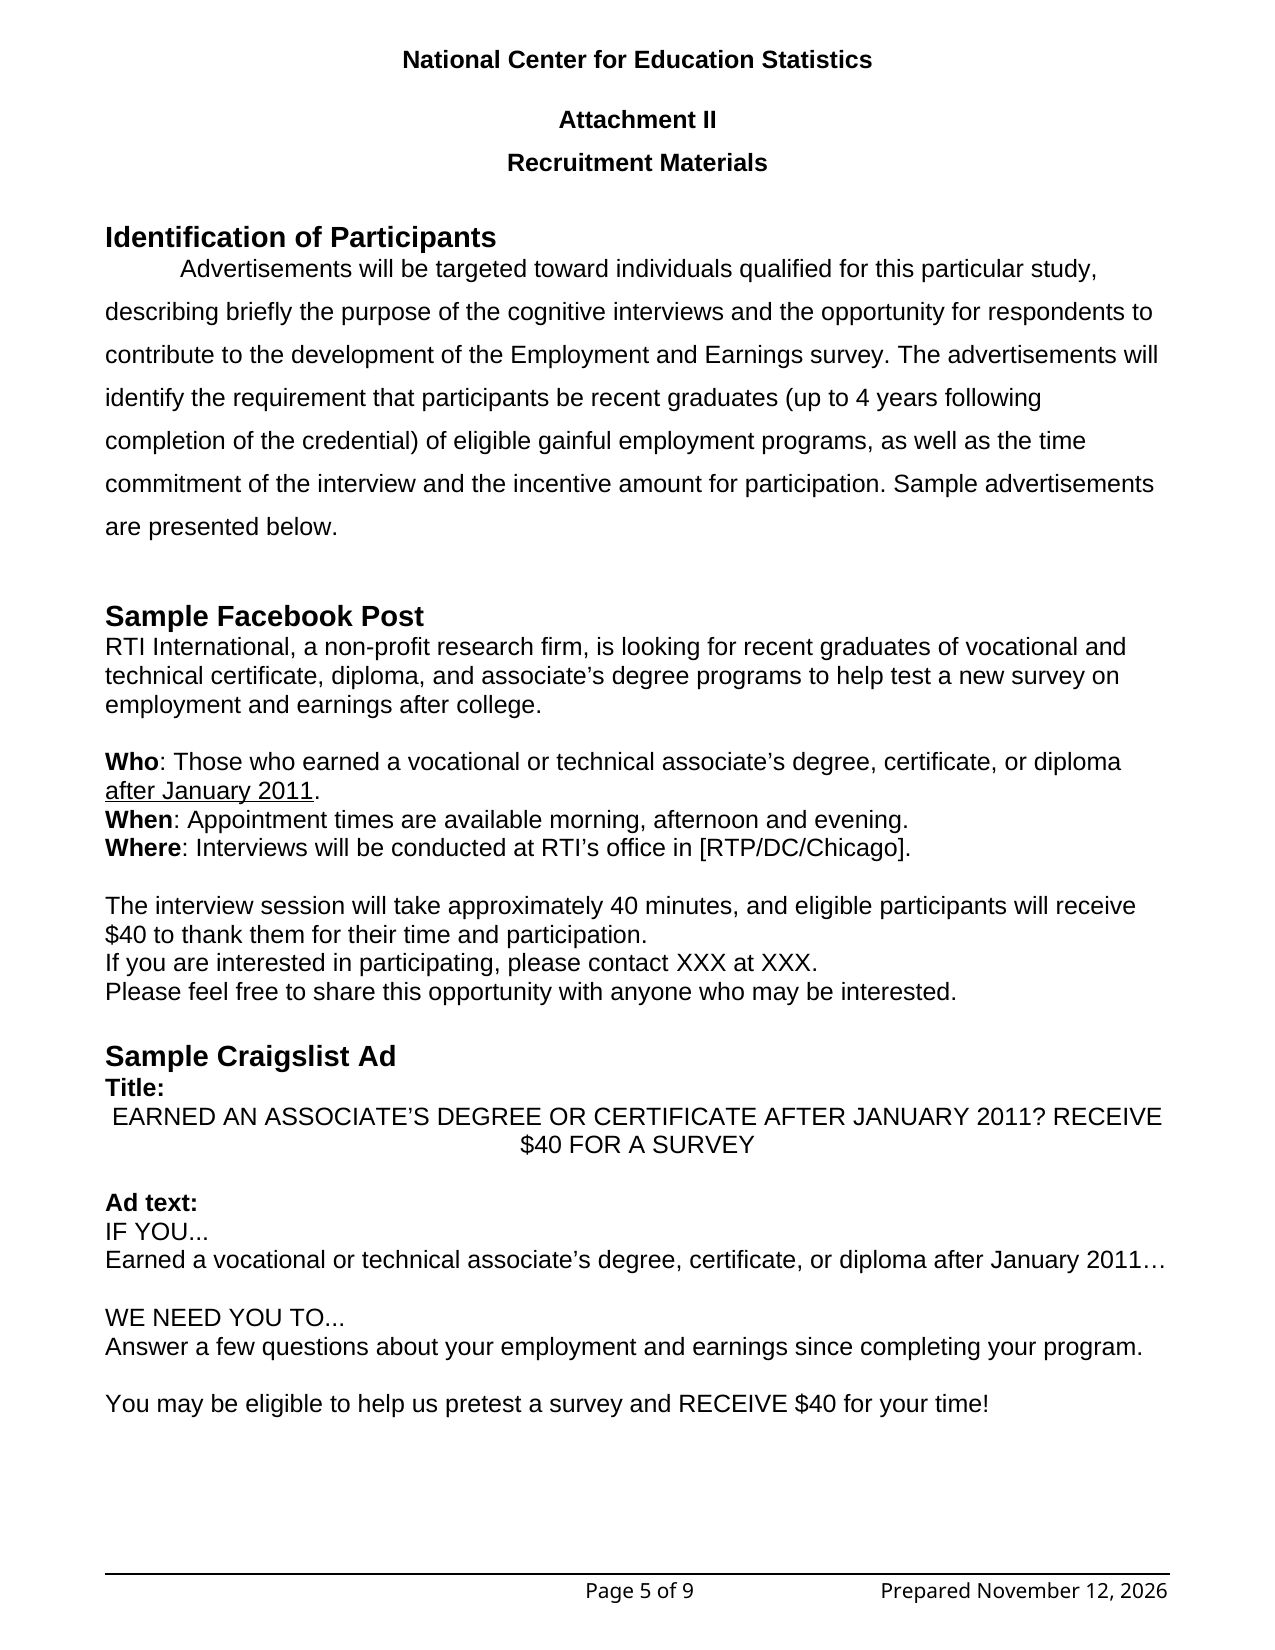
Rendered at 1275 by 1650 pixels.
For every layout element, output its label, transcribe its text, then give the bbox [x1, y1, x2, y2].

text The interview session will take approximately 40 minutes, and eligible participants will receive $40 to thank them for their time and participation. [105, 891, 1170, 948]
text You may be eligible to help us pretest a survey and RECEIVE $40 for your time! [105, 1389, 1170, 1418]
text Please feel free to share this opportunity with anyone who may be interested. [105, 977, 1170, 1006]
text Sample Craigslist Ad [105, 1039, 1170, 1073]
text Advertisements will be targeted toward individuals qualified for this particular study, describing briefly the purpose of the cognitive interviews and the opportunity for respondents to contribute to the development of the Employment and Earnings survey. The advertisements will identify the requirement that participants be recent graduates (up to 4 years following completion of the credential) of eligible gainful employment programs, as well as the time commitment of the interview and the incentive amount for participation. Sample advertisements are presented below. [105, 253, 1170, 541]
text Answer a few questions about your employment and earnings since completing your program. [105, 1332, 1170, 1360]
text Identification of Participants [105, 220, 1170, 253]
text WE NEED YOU TO... [105, 1303, 1170, 1332]
text Title: [105, 1073, 1170, 1102]
text IF YOU... [105, 1217, 1170, 1245]
text RTI International, a non-profit research firm, is looking for recent graduates of vocational and technical certificate, diploma, and associate’s degree programs to help test a new survey on employment and earnings after college. [105, 632, 1170, 718]
text Earned a vocational or technical associate’s degree, certificate, or diploma after January 2011… [105, 1245, 1170, 1274]
text EARNED AN ASSOCIATE’S DEGREE OR CERTIFICATE AFTER JANUARY 2011? RECEIVE $40 FOR A SURVEY [105, 1102, 1170, 1159]
text Where: Interviews will be conducted at RTI’s office in [RTP/DC/Chicago]. [105, 833, 1170, 862]
text Ad text: [105, 1188, 1170, 1217]
text When: Appointment times are available morning, afternoon and evening. [105, 804, 1170, 833]
text Sample Facebook Post [105, 598, 1170, 632]
text If you are interested in participating, please contact XXX at XXX. [105, 948, 1170, 977]
text Attachment II Recruitment Materials [105, 105, 1170, 177]
text Who: Those who earned a vocational or technical associate’s degree, certificate, or diploma after January 2011. [105, 747, 1170, 804]
